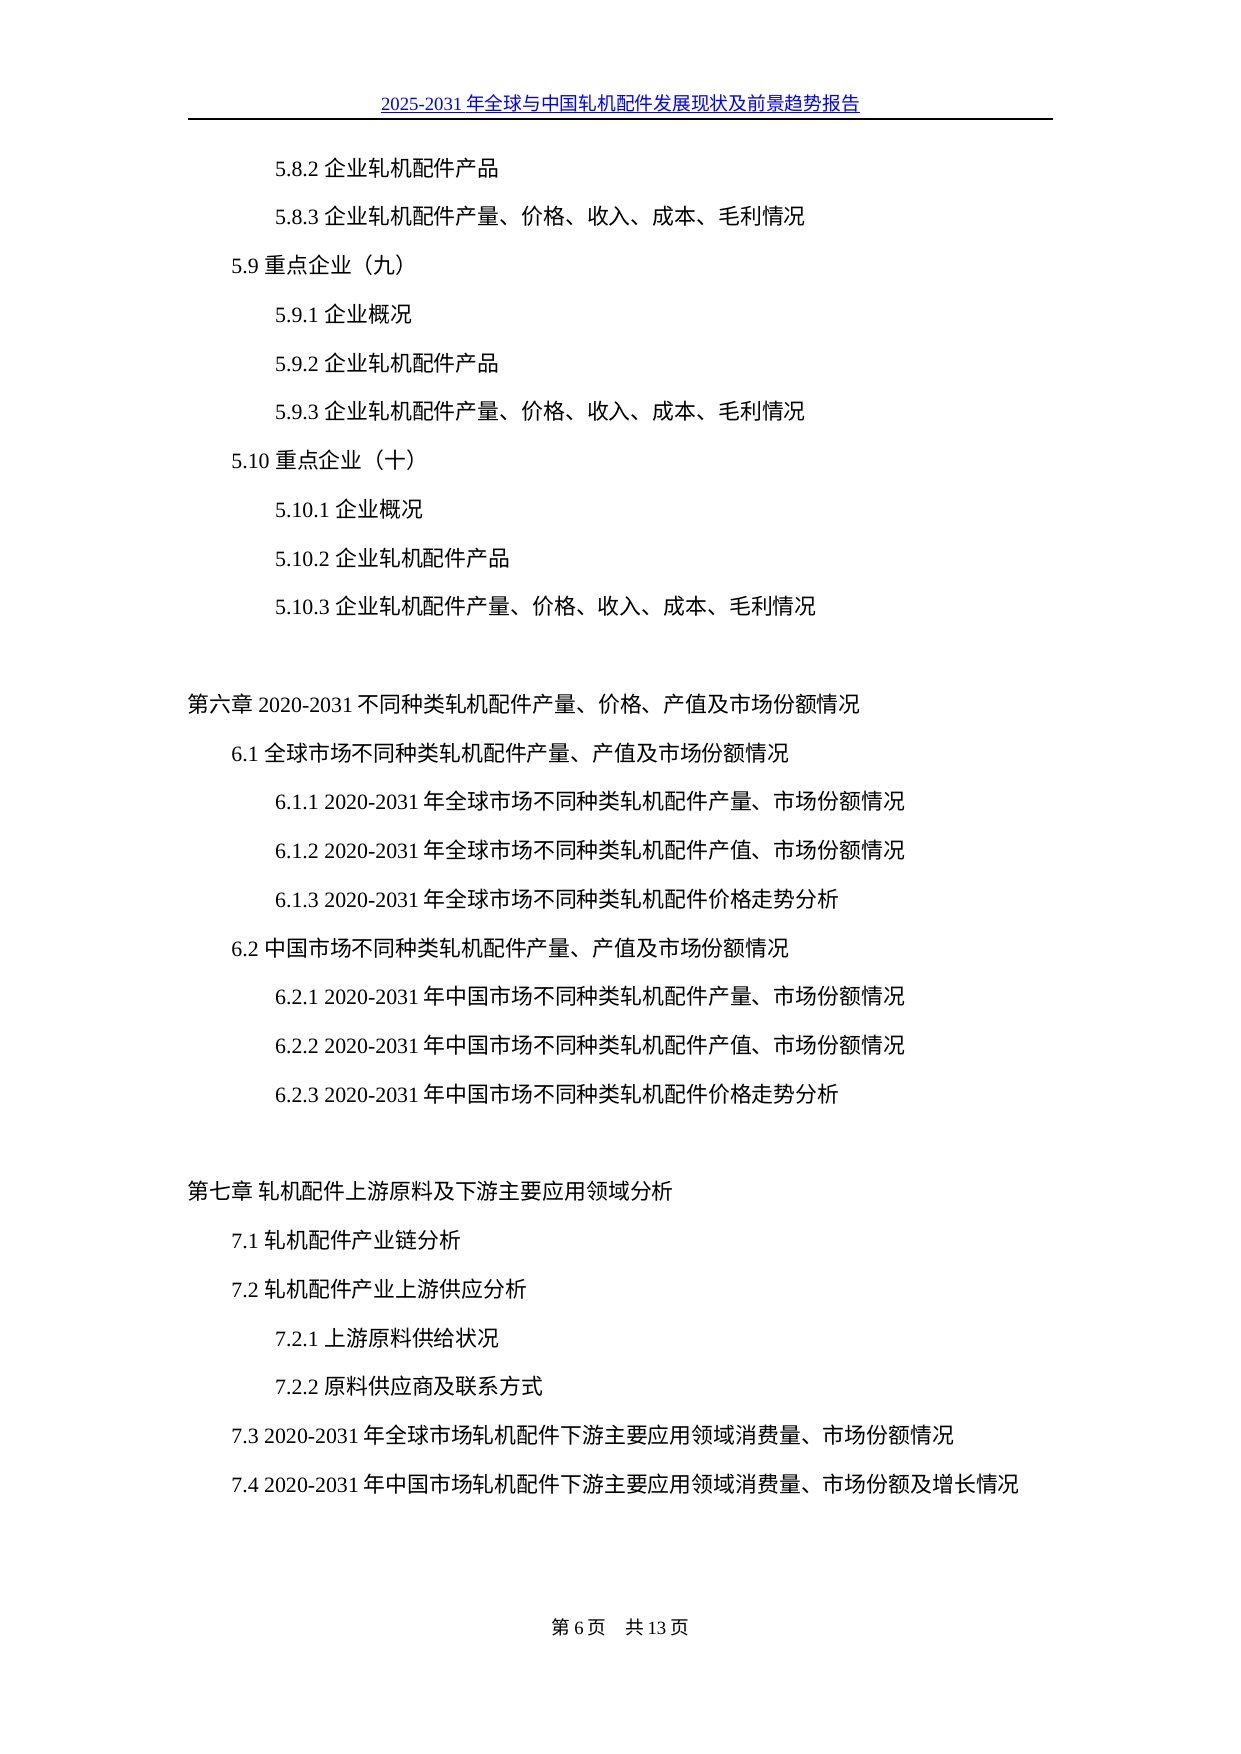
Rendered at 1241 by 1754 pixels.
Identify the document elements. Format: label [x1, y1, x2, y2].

text [187, 150, 1053, 1499]
